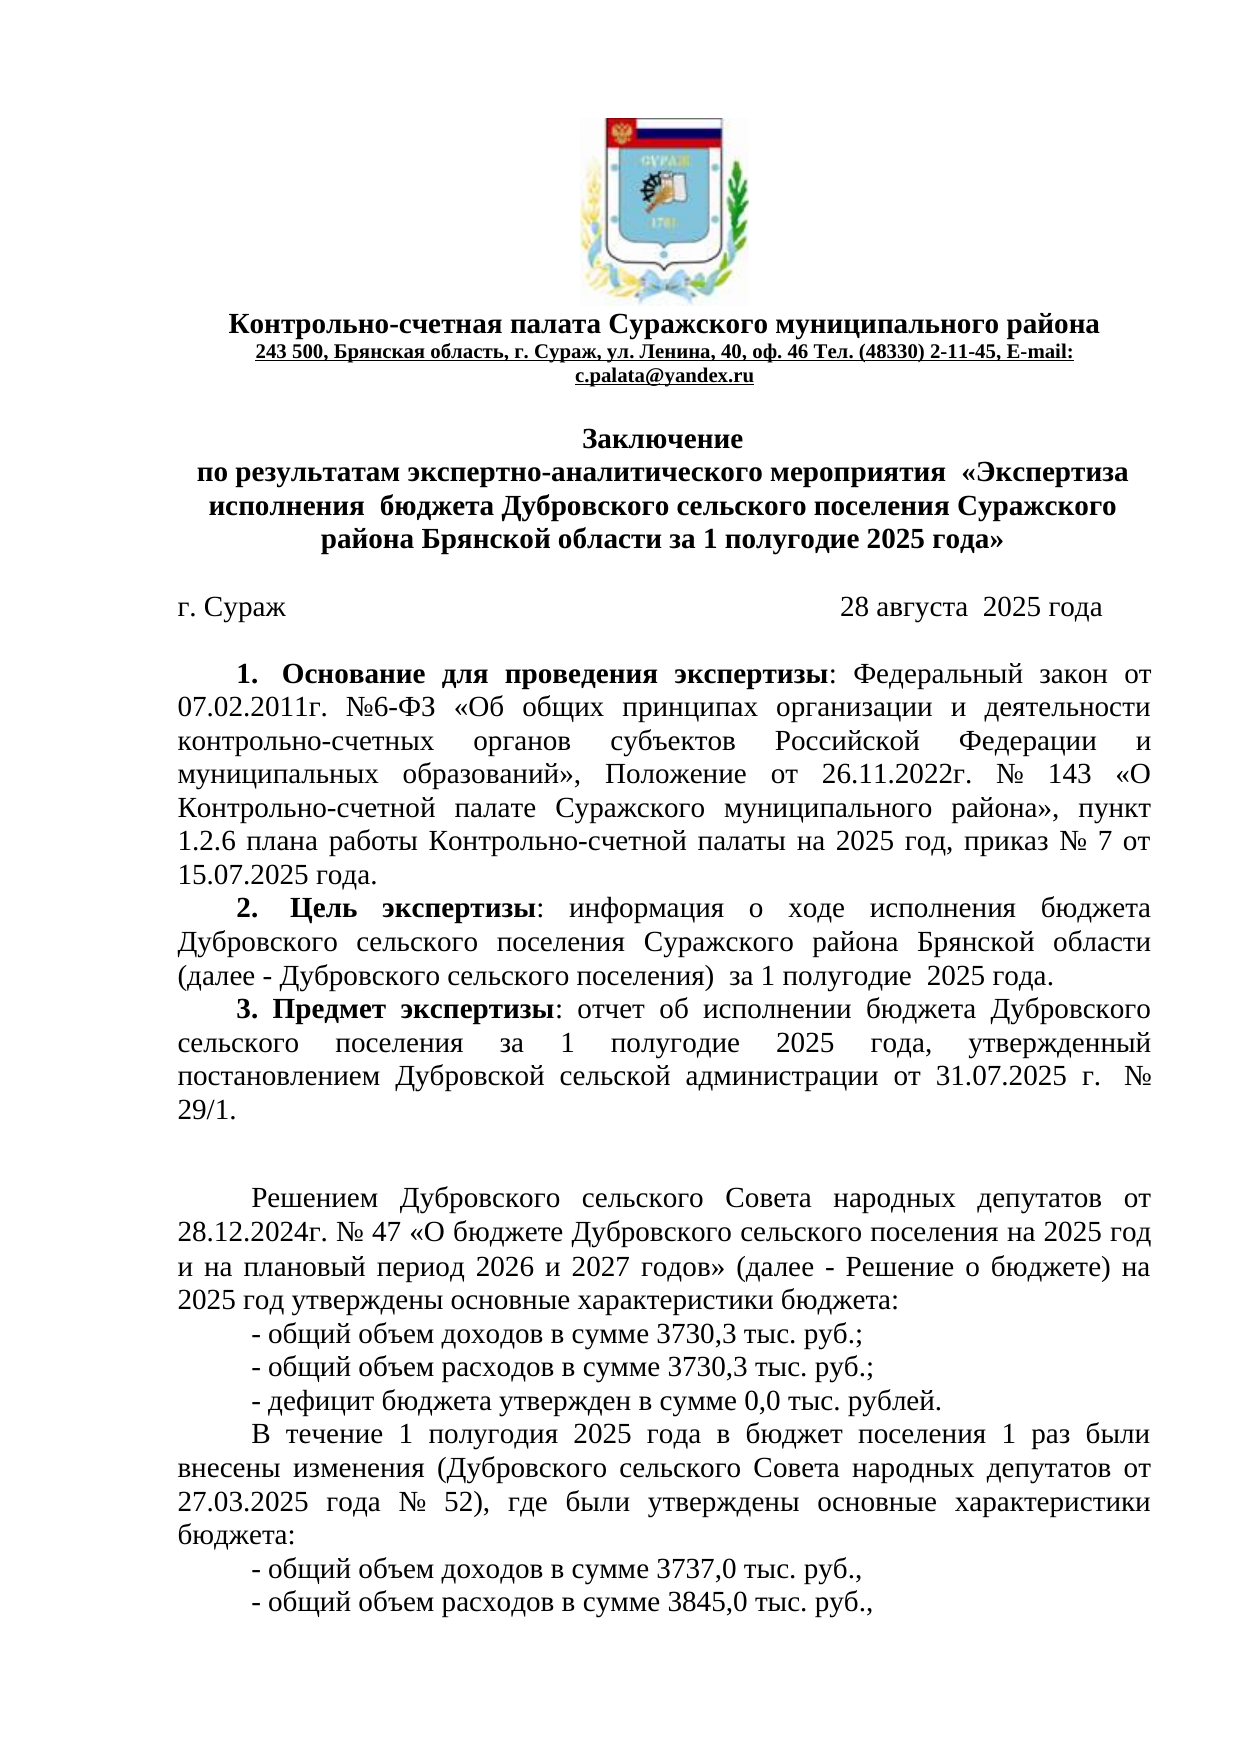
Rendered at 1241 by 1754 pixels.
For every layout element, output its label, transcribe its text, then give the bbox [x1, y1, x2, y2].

text по результатам экспертно-аналитического мероприятия «Экспертиза исполнения бюджета Дубровского сельского поселения Суражского района Брянской области за 1 полугодие 2025 года» [177, 454, 1148, 555]
text 243 500, Брянская область, г. Сураж, ул. Ленина, 40, оф. 46 Тел. (48330) 2-11-45, E-mail: c.palata@yandex.ru [177, 339, 1152, 387]
text 3. Предмет экспертизы: отчет об исполнении бюджета Дубровского сельского поселения за 1 полугодие 2025 года, утвержденный постановлением Дубровской сельской администрации от 31.07.2025 г. № 29/1. [177, 991, 1152, 1125]
text - общий объем расходов в сумме 3845,0 тыс. руб., [177, 1584, 1152, 1618]
text Заключение [177, 421, 1148, 454]
text Контрольно-счетная палата Суражского муниципального района [177, 306, 1152, 339]
text - дефицит бюджета утвержден в сумме 0,0 тыс. рублей. [177, 1383, 1152, 1417]
text В течение 1 полугодия 2025 года в бюджет поселения 1 раз были внесены изменения (Дубровского сельского Совета народных депутатов от 27.03.2025 года № 52), где были утверждены основные характеристики бюджета: [177, 1417, 1152, 1551]
text г. Сураж 28 августа 2025 года [177, 589, 1152, 622]
text - общий объем доходов в сумме 3737,0 тыс. руб., [177, 1551, 1152, 1584]
text - общий объем доходов в сумме 3730,3 тыс. руб.; [177, 1316, 1152, 1349]
text 1. Основание для проведения экспертизы: Федеральный закон от 07.02.2011г. №6-ФЗ «Об общих принципах организации и деятельности контрольно-счетных органов субъектов Российской Федерации и муниципальных образований», Положение от 26.11.2022г. № 143 «О Контрольно-счетной палате Суражского муниципального района», пункт 1.2.6 плана работы Контрольно-счетной палаты на 2025 год, приказ № 7 от 15.07.2025 года. [177, 656, 1152, 891]
text 2. Цель экспертизы: информация о ходе исполнения бюджета Дубровского сельского поселения Суражского района Брянской области (далее - Дубровского сельского поселения) за 1 полугодие 2025 года. [177, 891, 1152, 991]
text - общий объем расходов в сумме 3730,3 тыс. руб.; [177, 1349, 1152, 1383]
text Решением Дубровского сельского Совета народных депутатов от 28.12.2024г. № 47 «О бюджете Дубровского сельского поселения на 2025 год и на плановый период 2026 и 2027 годов» (далее - Решение о бюджете) на 2025 год утверждены основные характеристики бюджета: [177, 1180, 1152, 1316]
picture [580, 118, 749, 306]
